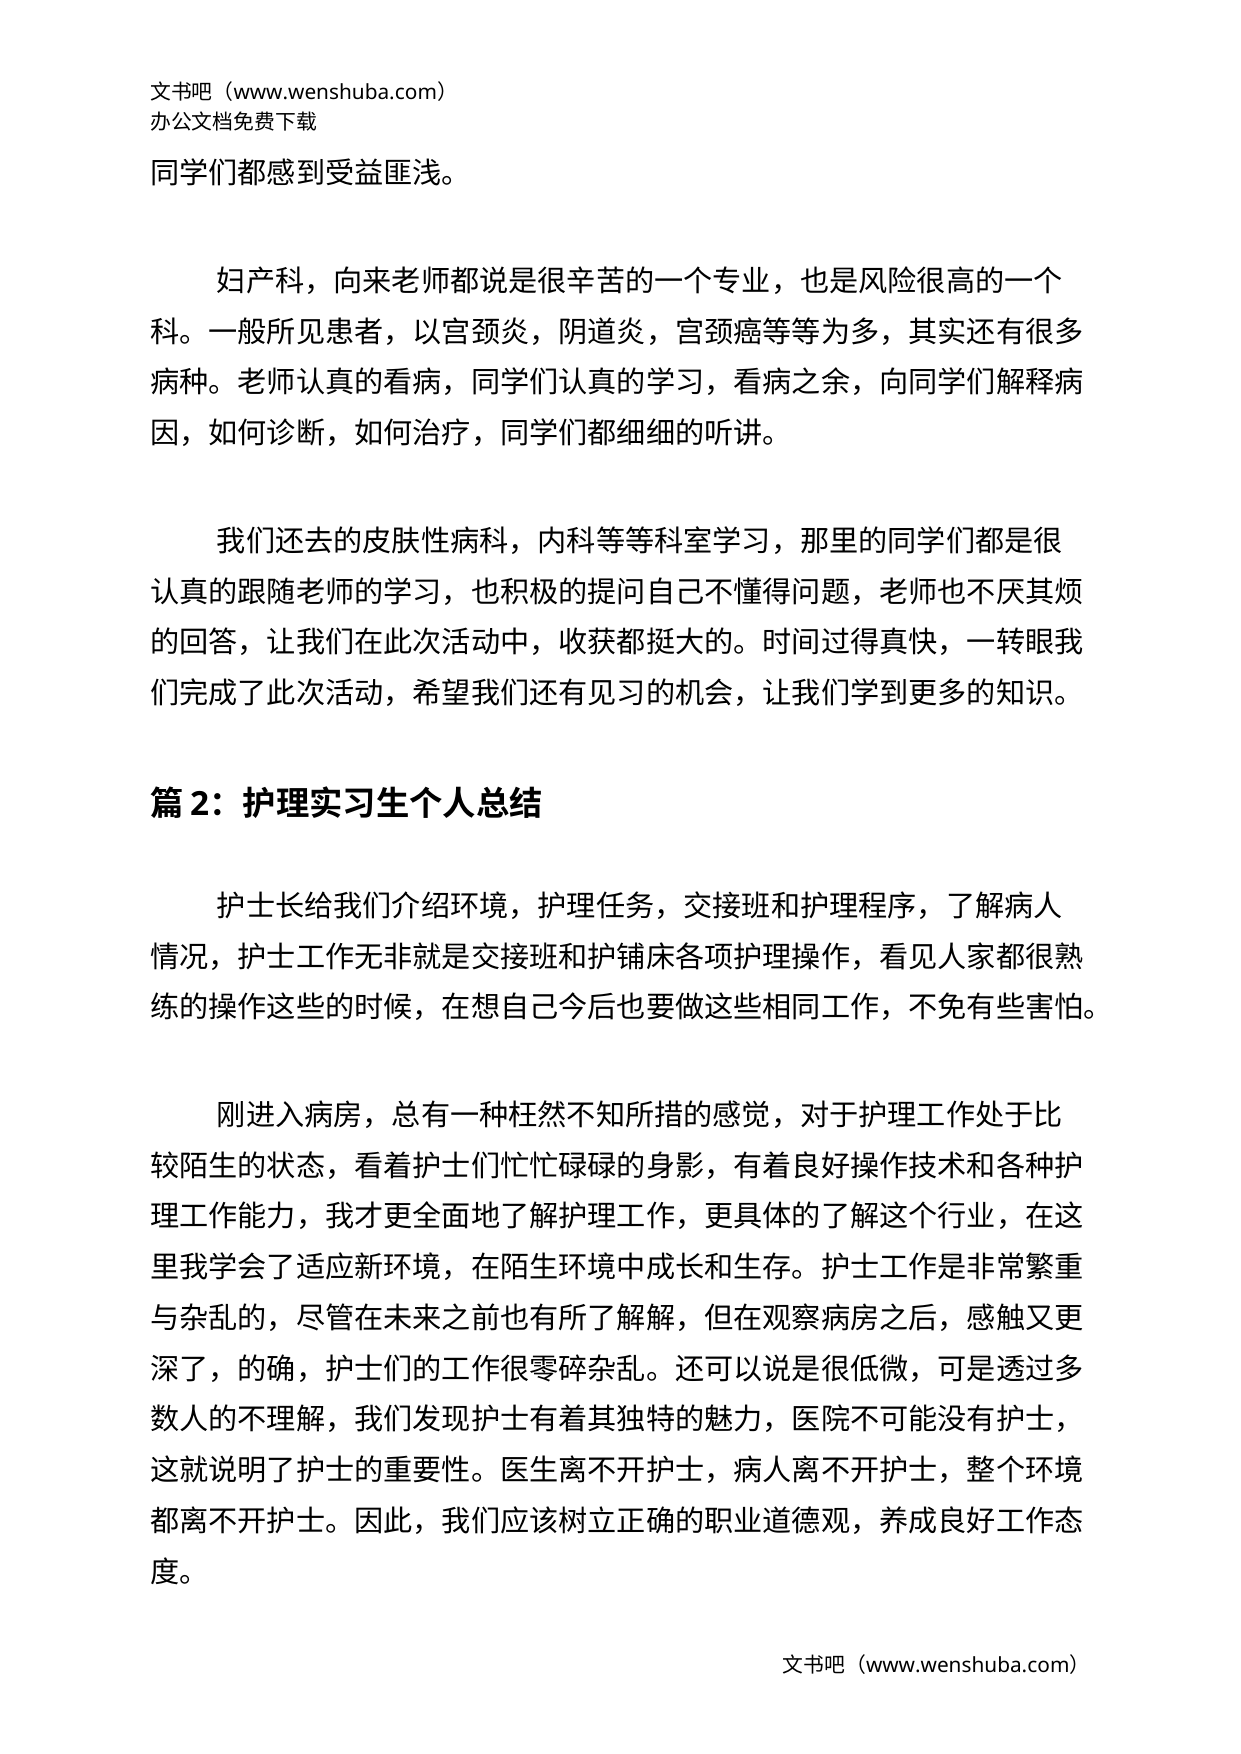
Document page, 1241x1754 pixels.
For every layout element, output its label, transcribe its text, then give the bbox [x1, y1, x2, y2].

text 妇产科，向来老师都说是很辛苦的一个专业，也是风险很高的一个科。一般所见患者，以宫颈炎，阴道炎，宫颈癌等等为多，其实还有很多病种。老师认真的看病，同学们认真的学习，看病之余，向同学们解释病因，如何诊断，如何治疗，同学们都细细的听讲。 [150, 258, 1090, 452]
text 我们还去的皮肤性病科，内科等等科室学习，那里的同学们都是很认真的跟随老师的学习，也积极的提问自己不懂得问题，老师也不厌其烦的回答，让我们在此次活动中，收获都挺大的。时间过得真快，一转眼我们完成了此次活动，希望我们还有见习的机会，让我们学到更多的知识。 [150, 517, 1090, 712]
text 刚进入病房，总有一种枉然不知所措的感觉，对于护理工作处于比较陌生的状态，看着护士们忙忙碌碌的身影，有着良好操作技术和各种护理工作能力，我才更全面地了解护理工作，更具体的了解这个行业，在这里我学会了适应新环境，在陌生环境中成长和生存。护士工作是非常繁重与杂乱的，尽管在未来之前也有所了解解，但在观察病房之后，感触又更深了，的确，护士们的工作很零碎杂乱。还可以说是很低微，可是透过多数人的不理解，我们发现护士有着其独特的魅力，医院不可能没有护士，这就说明了护士的重要性。医生离不开护士，病人离不开护士，整个环境都离不开护士。因此，我们应该树立正确的职业道德观，养成良好工作态度。 [150, 1092, 1090, 1590]
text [150, 150, 1090, 192]
text 篇2：护理实习生个人总结 [150, 777, 1090, 826]
text 护士长给我们介绍环境，护理任务，交接班和护理程序，了解病人情况，护士工作无非就是交接班和护铺床各项护理操作，看见人家都很熟练的操作这些的时候，在想自己今后也要做这些相同工作，不免有些害怕。 [150, 882, 1090, 1026]
